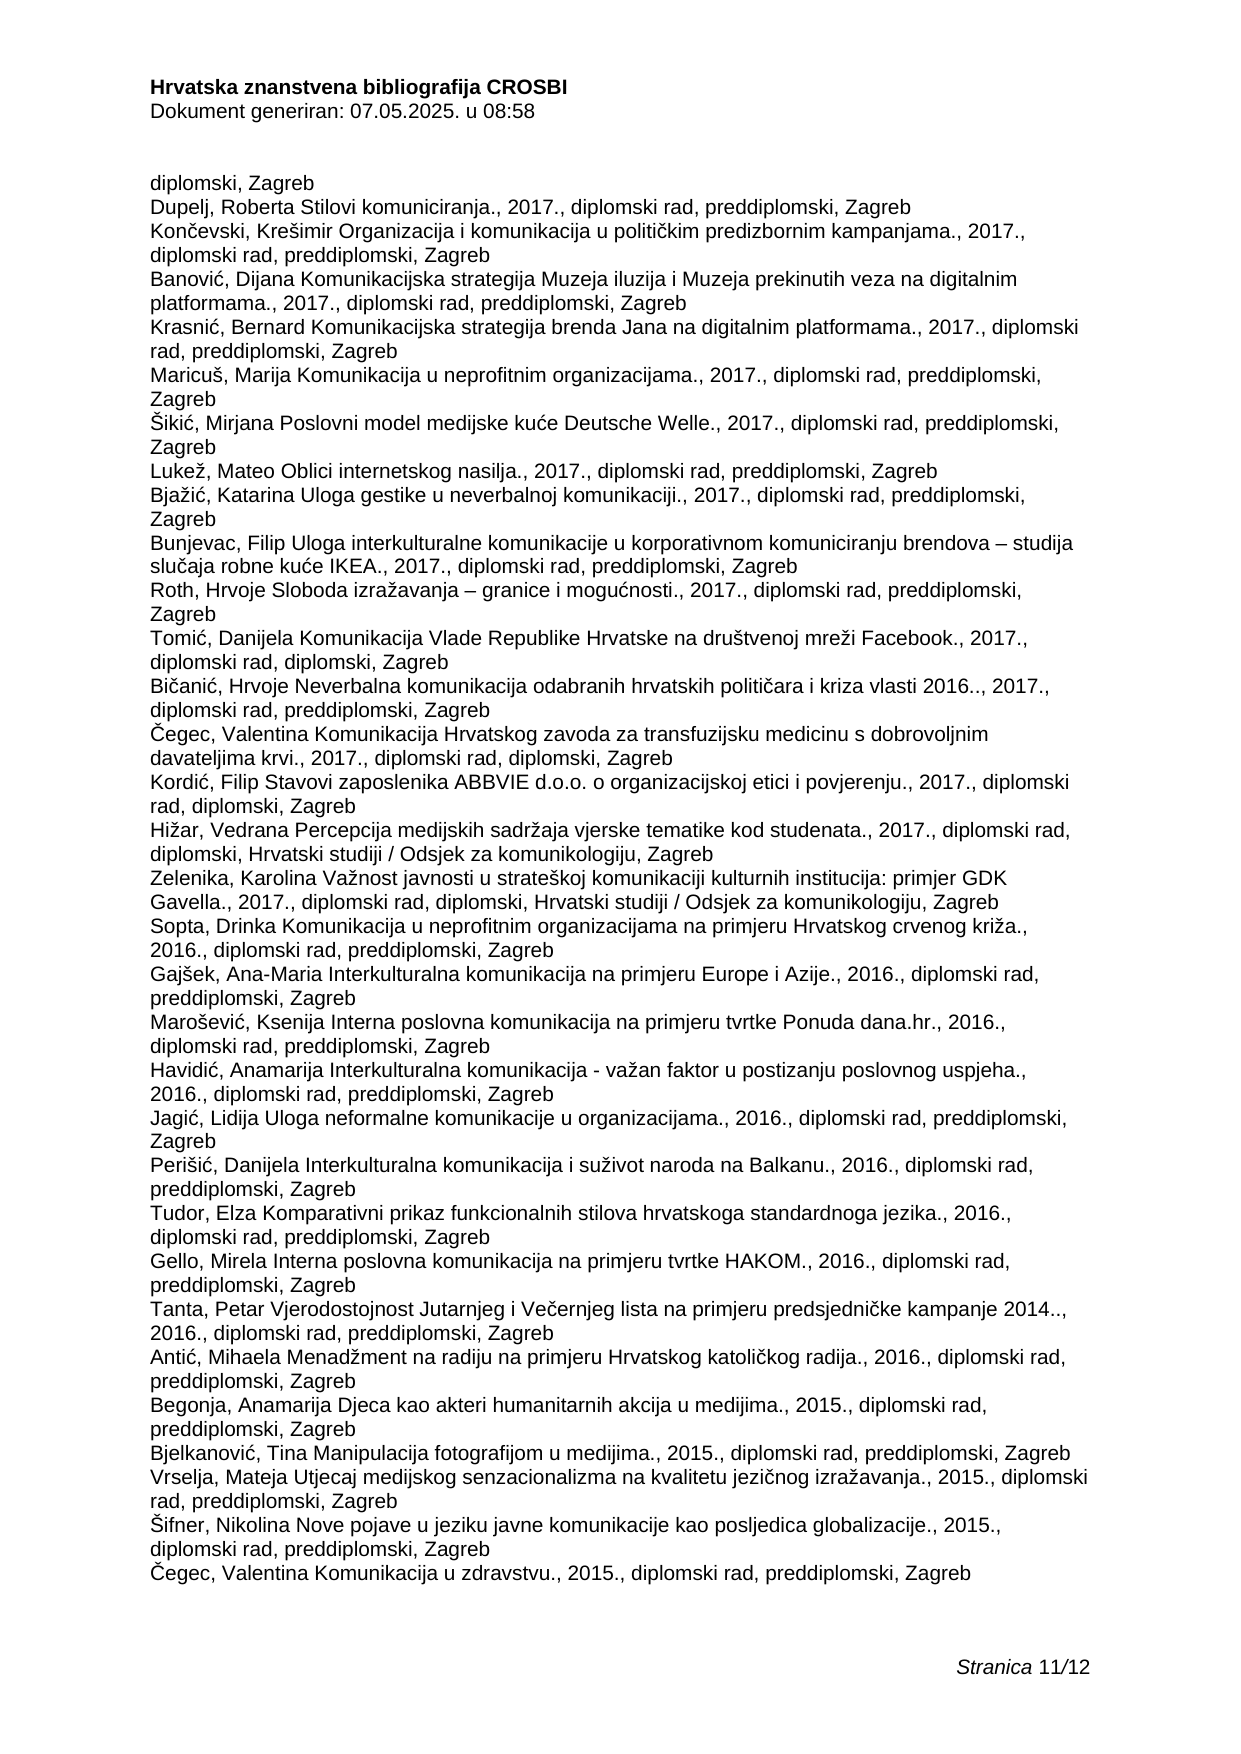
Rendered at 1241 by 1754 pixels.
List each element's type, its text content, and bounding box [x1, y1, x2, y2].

text Jagić, Lidija [150, 1105, 1090, 1153]
text Zelenika, Karolina [150, 866, 1090, 914]
text Dupelj, Roberta [150, 195, 1090, 219]
text Begonja, Anamarija [150, 1393, 1090, 1441]
text Končevski, Krešimir [150, 219, 1090, 267]
text Perišić, Danijela [150, 1153, 1090, 1201]
text Krasnić, Bernard [150, 315, 1090, 363]
text Bičanić, Hrvoje [150, 674, 1090, 722]
text Čegec, Valentina [150, 722, 1090, 770]
text Hižar, Vedrana [150, 818, 1090, 866]
text Bunjevac, Filip [150, 530, 1090, 578]
text Havidić, Anamarija [150, 1057, 1090, 1105]
text Sopta, Drinka [150, 914, 1090, 962]
text Bjelkanović, Tina [150, 1441, 1090, 1465]
text Roth, Hrvoje [150, 578, 1090, 626]
text Banović, Dijana [150, 267, 1090, 315]
text Vrselja, Mateja [150, 1465, 1090, 1513]
text Maricuš, Marija [150, 363, 1090, 411]
text Tanta, Petar [150, 1297, 1090, 1345]
text Šikić, Mirjana [150, 411, 1090, 458]
text Tomić, Danijela [150, 626, 1090, 674]
text Tudor, Elza [150, 1201, 1090, 1249]
text Kordić, Filip [150, 770, 1090, 818]
text Šifner, Nikolina [150, 1513, 1090, 1561]
text Marošević, Ksenija [150, 1009, 1090, 1057]
text Antić, Mihaela [150, 1345, 1090, 1393]
text Gello, Mirela [150, 1249, 1090, 1297]
text Gajšek, Ana-Maria [150, 962, 1090, 1009]
text Anđelić, Vedrana [150, 171, 1090, 195]
text Čegec, Valentina [150, 1561, 1090, 1584]
text Bjažić, Katarina [150, 482, 1090, 530]
text Lukež, Mateo [150, 458, 1090, 482]
